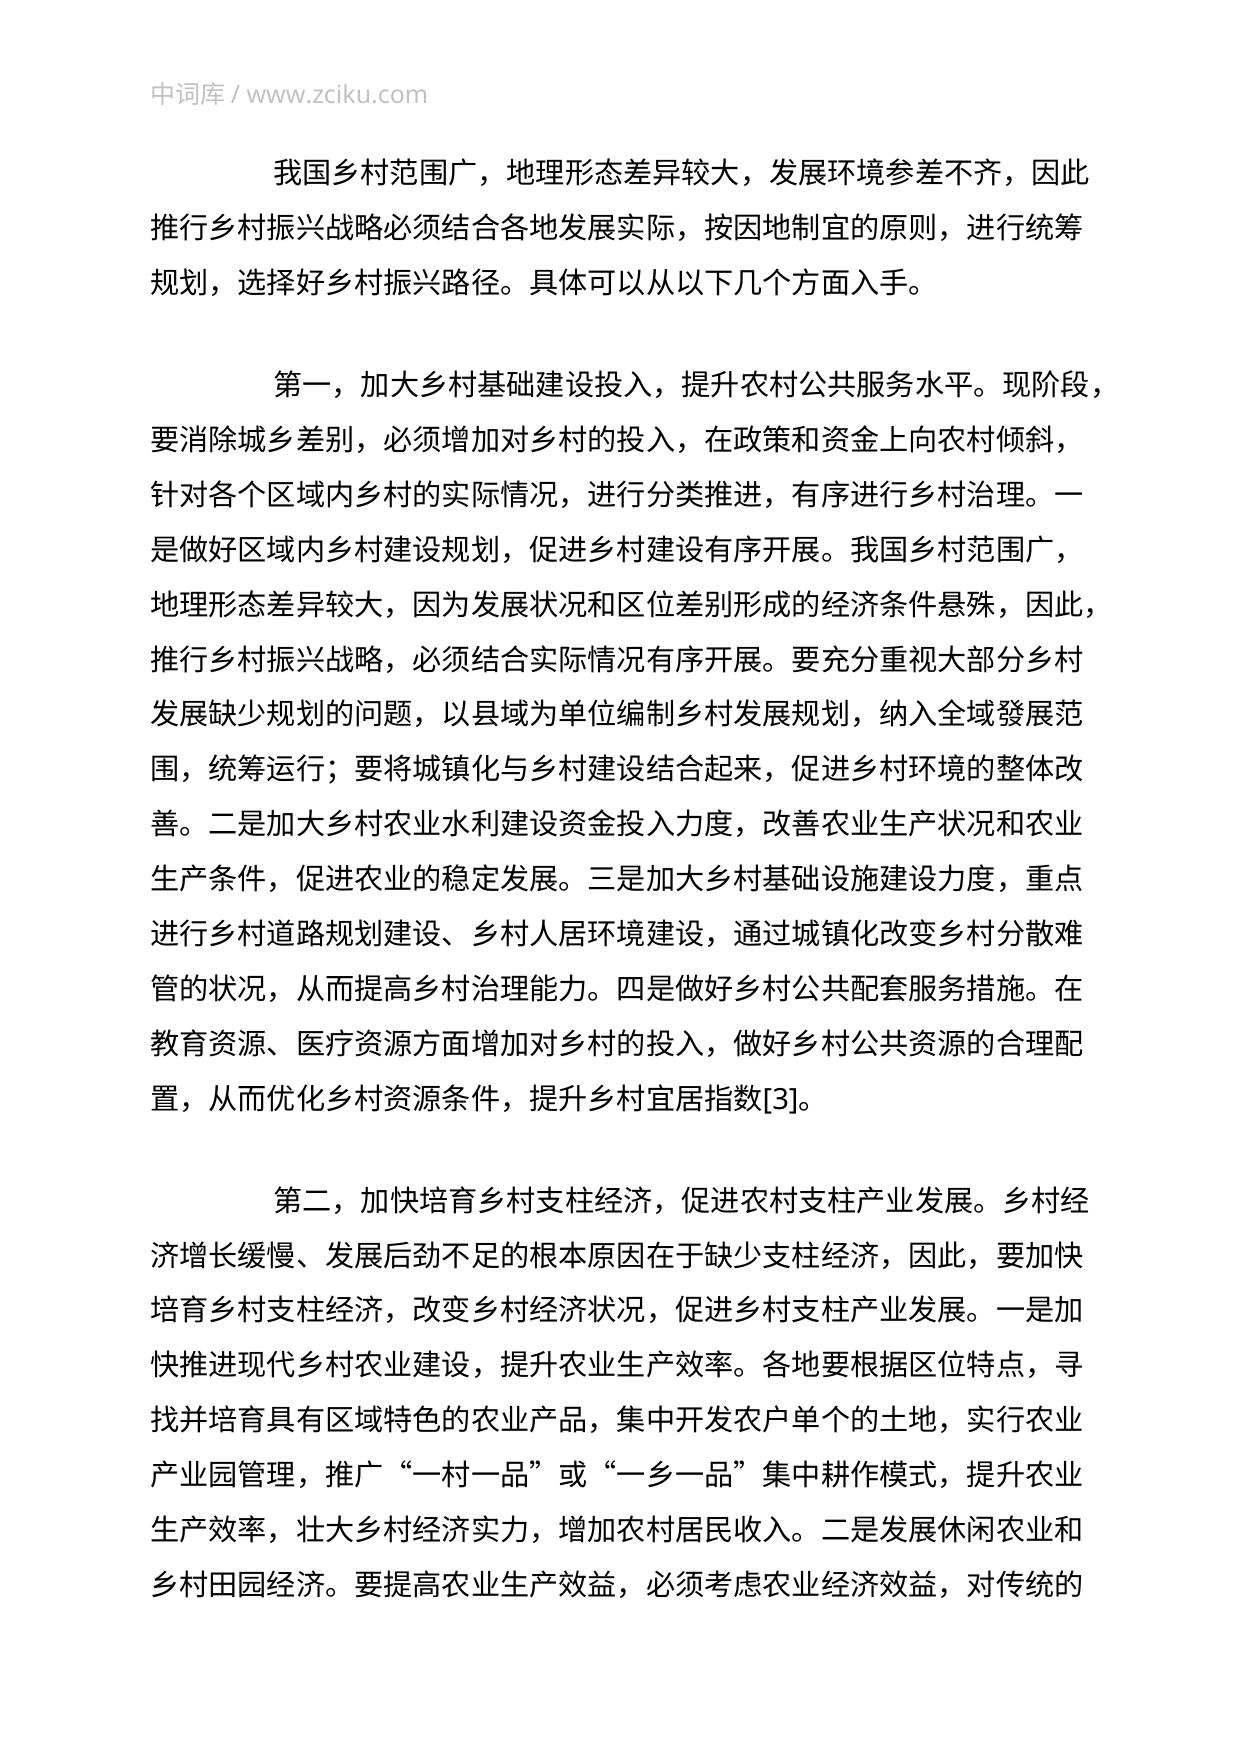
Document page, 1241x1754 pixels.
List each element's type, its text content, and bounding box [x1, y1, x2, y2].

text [150, 1177, 1090, 1604]
text 第一，加大乡村基础建设投入，提升农村公共服务水平。现阶段，要消除城乡差别，必须增加对乡村的投入，在政策和资金上向农村倾斜，针对各个区域内乡村的实际情况，进行分类推进，有序进行乡村治理。一是做好区域内乡村建设规划，促进乡村建设有序开展。我国乡村范围广，地理形态差异较大，因为发展状况和区位差别形成的经济条件悬殊，因此，推行乡村振兴战略，必须结合实际情况有序开展。要充分重视大部分乡村发展缺少规划的问题，以县域为单位编制乡村发展规划，纳入全域發展范围，统筹运行；要将城镇化与乡村建设结合起来，促进乡村环境的整体改善。二是加大乡村农业水利建设资金投入力度，改善农业生产状况和农业生产条件，促进农业的稳定发展。三是加大乡村基础设施建设力度，重点进行乡村道路规划建设、乡村人居环境建设，通过城镇化改变乡村分散难管的状况，从而提高乡村治理能力。四是做好乡村公共配套服务措施。在教育资源、医疗资源方面增加对乡村的投入，做好乡村公共资源的合理配置，从而优化乡村资源条件，提升乡村宜居指数[3]。 [150, 362, 1090, 1118]
text 我国乡村范围广，地理形态差异较大，发展环境参差不齐，因此推行乡村振兴战略必须结合各地发展实际，按因地制宜的原则，进行统筹规划，选择好乡村振兴路径。具体可以从以下几个方面入手。 [150, 150, 1090, 302]
